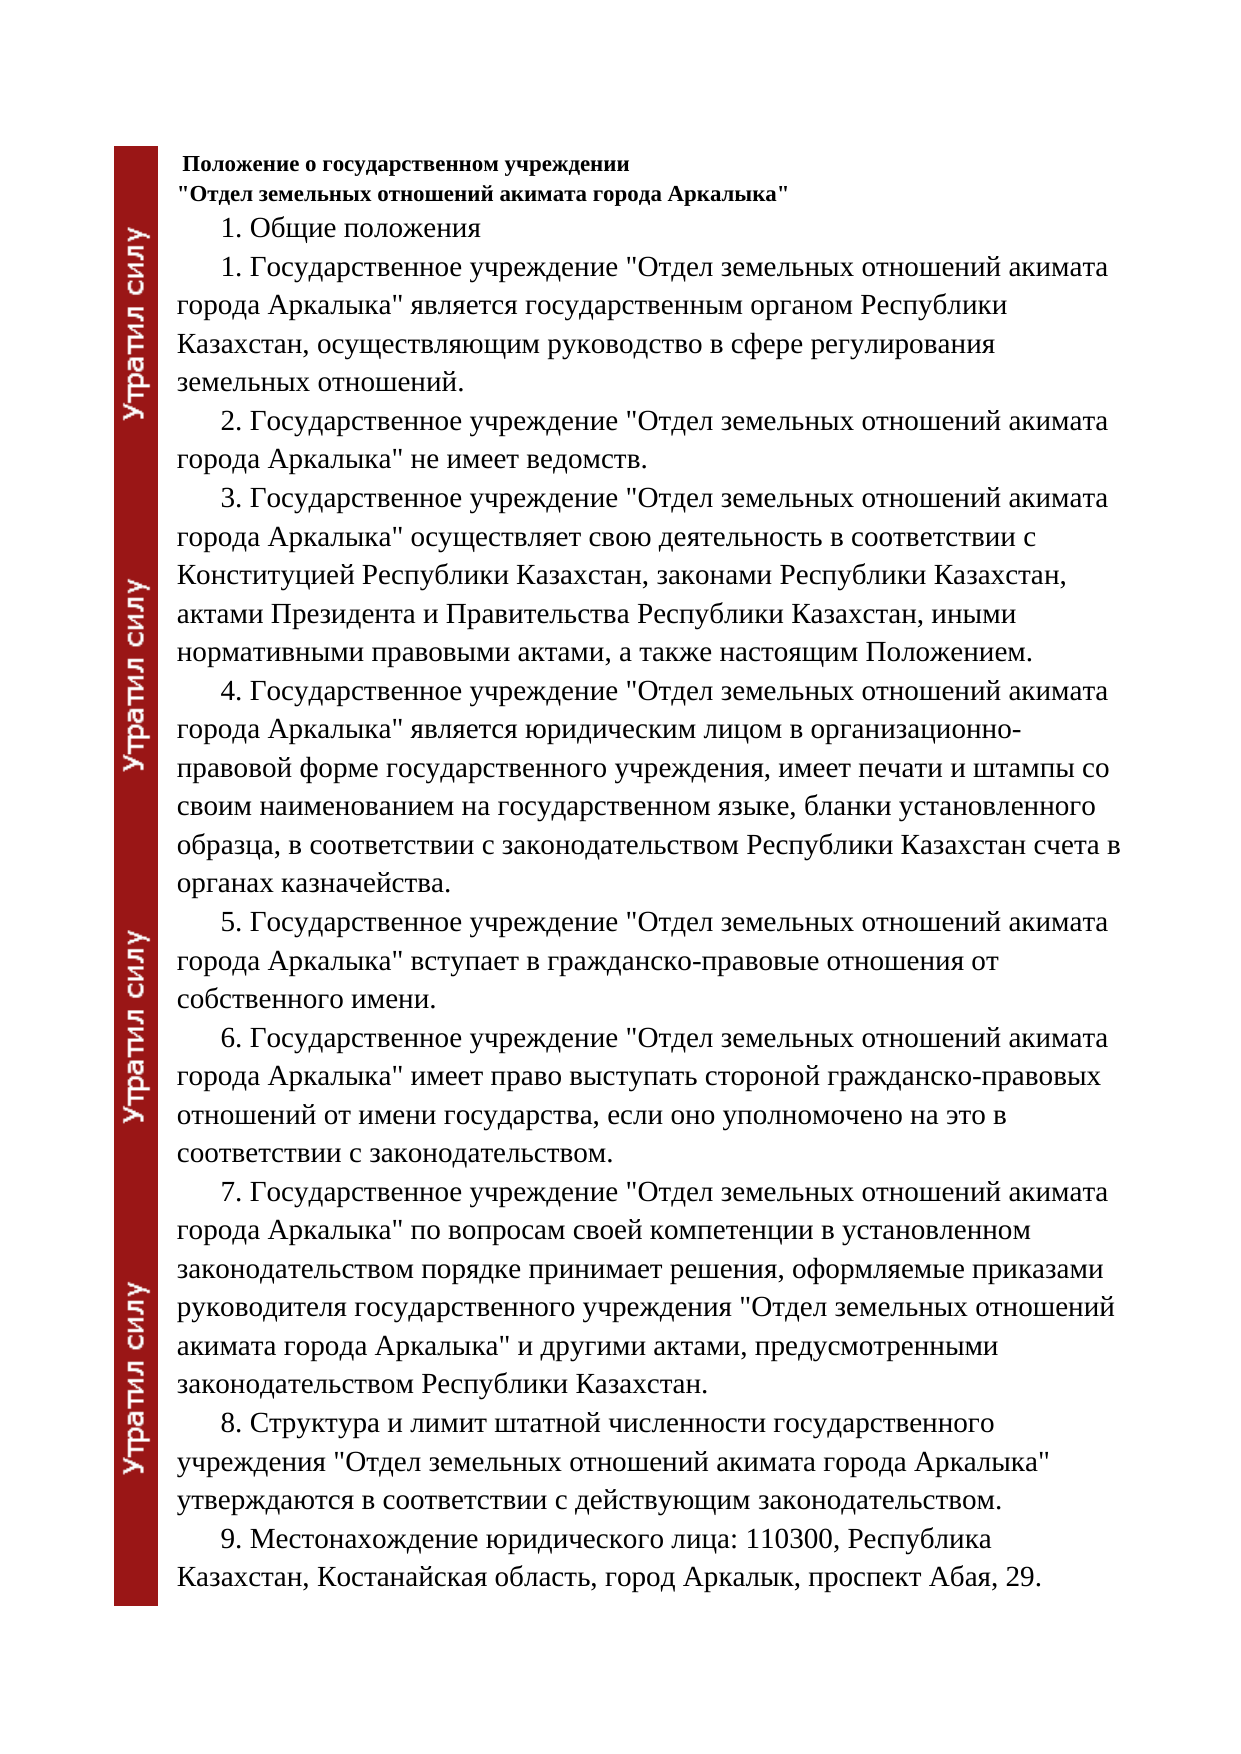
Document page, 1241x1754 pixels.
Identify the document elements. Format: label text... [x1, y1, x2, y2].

picture [114, 1593, 158, 1606]
picture [114, 146, 158, 150]
text Положение о государственном учреждении "Отдел земельных отношений акимата города Аркалыка" [112, 150, 1128, 207]
